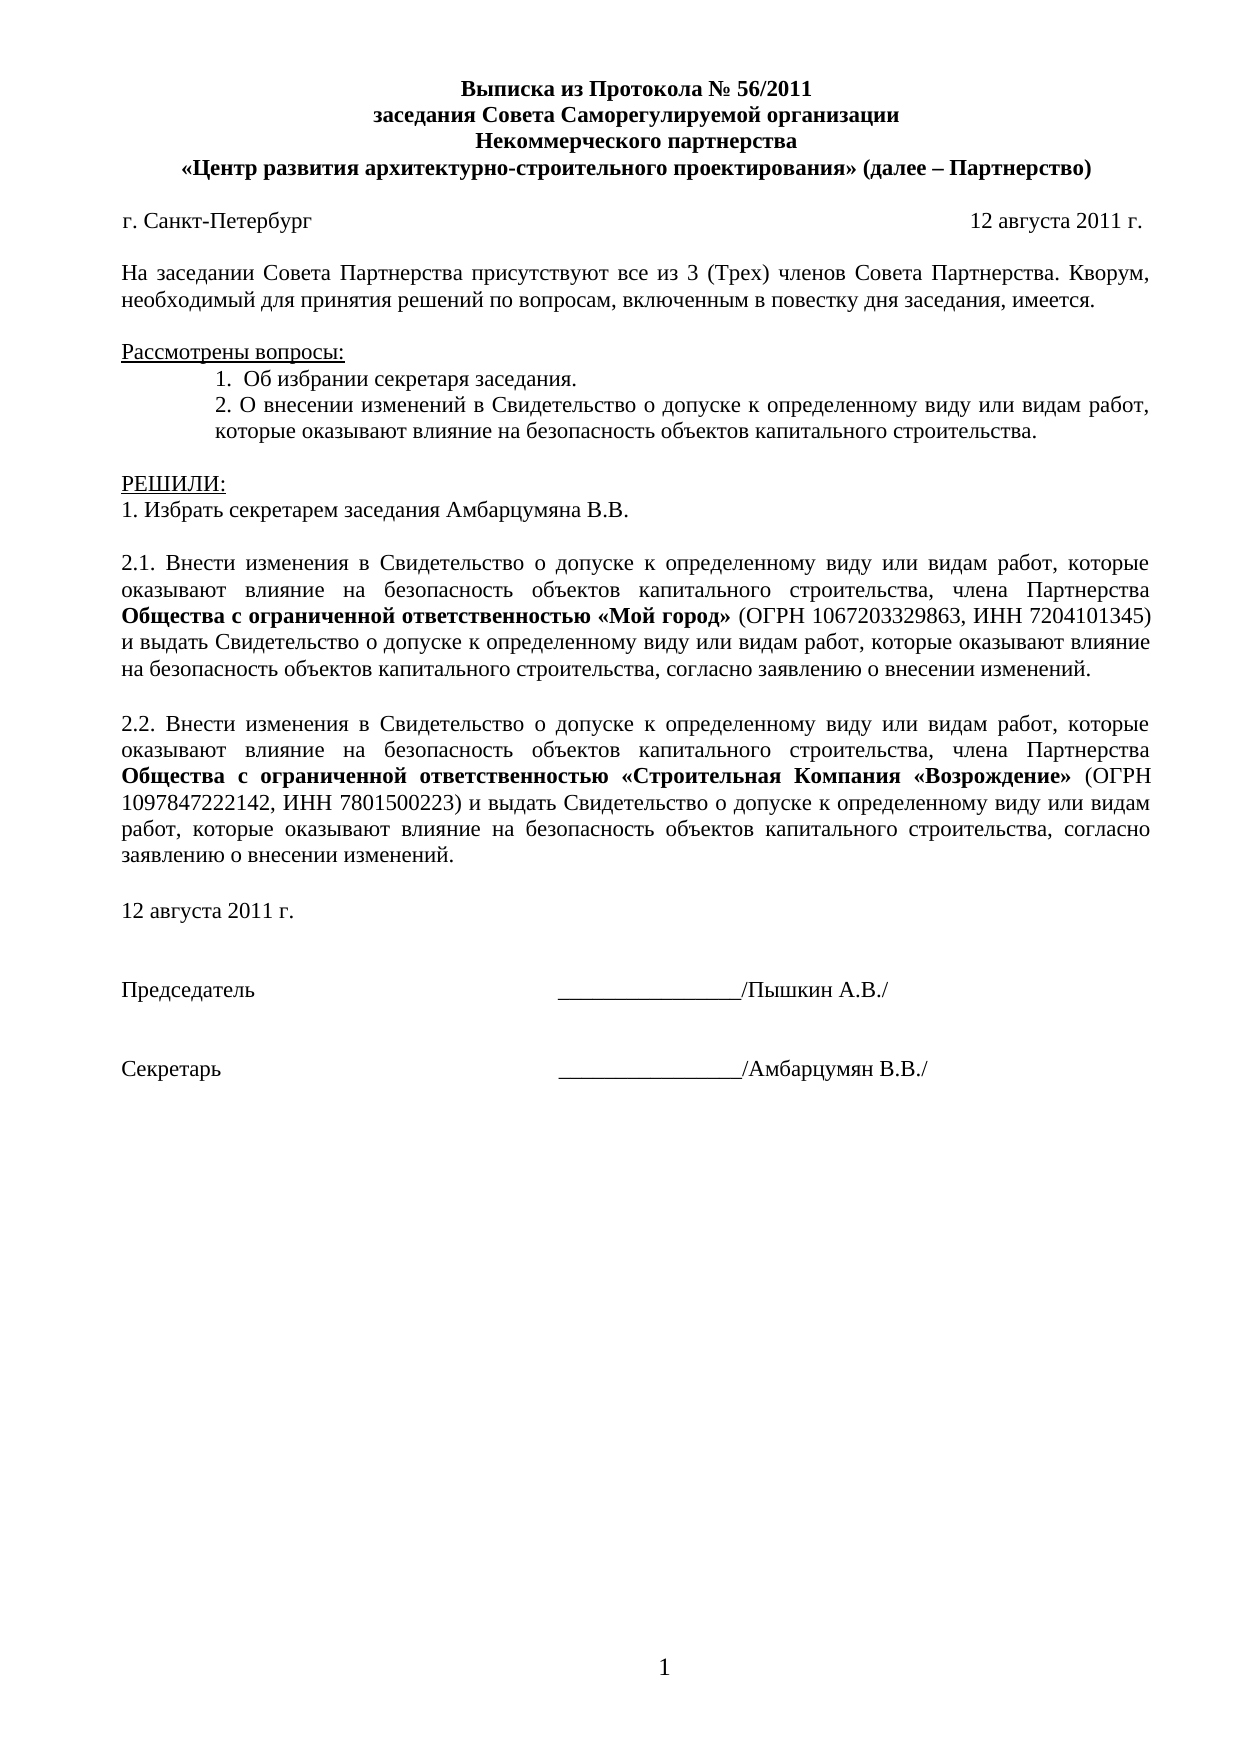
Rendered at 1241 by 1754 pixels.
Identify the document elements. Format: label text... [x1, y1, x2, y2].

text 1. Об избрании секретаря заседания. [215, 365, 1152, 391]
text 12 августа 2011 г. [121, 897, 1152, 923]
text Некоммерческого партнерства [121, 128, 1152, 154]
text РЕШИЛИ: [121, 470, 1152, 497]
text 1. Избрать секретарем заседания Амбарцумяна В.В. [121, 497, 1152, 523]
text заседания Совета Саморегулируемой организации [121, 101, 1152, 128]
table_header 12 августа 2011 г. [633, 207, 1154, 233]
text Председатель ________________/Пышкин А.В./ [121, 976, 1152, 1002]
text Секретарь ________________/Амбарцумян В.В./ [121, 1055, 1152, 1081]
text Рассмотрены вопросы: [121, 338, 1152, 365]
table_header г. Санкт-Петербург [111, 207, 632, 233]
text На заседании Совета Партнерства присутствуют все из 3 (Трех) членов Совета Партнерства. Кворум, необходимый для принятия решений по вопросам, включенным в повестку дня заседания, имеется. [121, 259, 1152, 312]
text 2.1. Внести изменения в Свидетельство о допуске к определенному виду или видам работ, которые оказывают влияние на безопасность объектов капитального строительства, члена Партнерства Общества с ограниченной ответственностью «Мой город» (ОГРН 1067203329863, ИНН 7204101345) и выдать Свидетельство о допуске к определенному виду или видам работ, которые оказывают влияние на безопасность объектов капитального строительства, согласно заявлению о внесении изменений. [121, 549, 1152, 681]
text 2. О внесении изменений в Свидетельство о допуске к определенному виду или видам работ, которые оказывают влияние на безопасность объектов капитального строительства. [215, 391, 1152, 444]
text 2.2. Внести изменения в Свидетельство о допуске к определенному виду или видам работ, которые оказывают влияние на безопасность объектов капитального строительства, члена Партнерства Общества с ограниченной ответственностью «Строительная Компания «Возрождение» (ОГРН 1097847222142, ИНН 7801500223) и выдать Свидетельство о допуске к определенному виду или видам работ, которые оказывают влияние на безопасность объектов капитального строительства, согласно заявлению о внесении изменений. [121, 710, 1152, 868]
text «Центр развития архитектурно-строительного проектирования» (далее – Партнерство) [121, 154, 1152, 180]
text Выписка из Протокола № 56/2011 [121, 75, 1152, 101]
